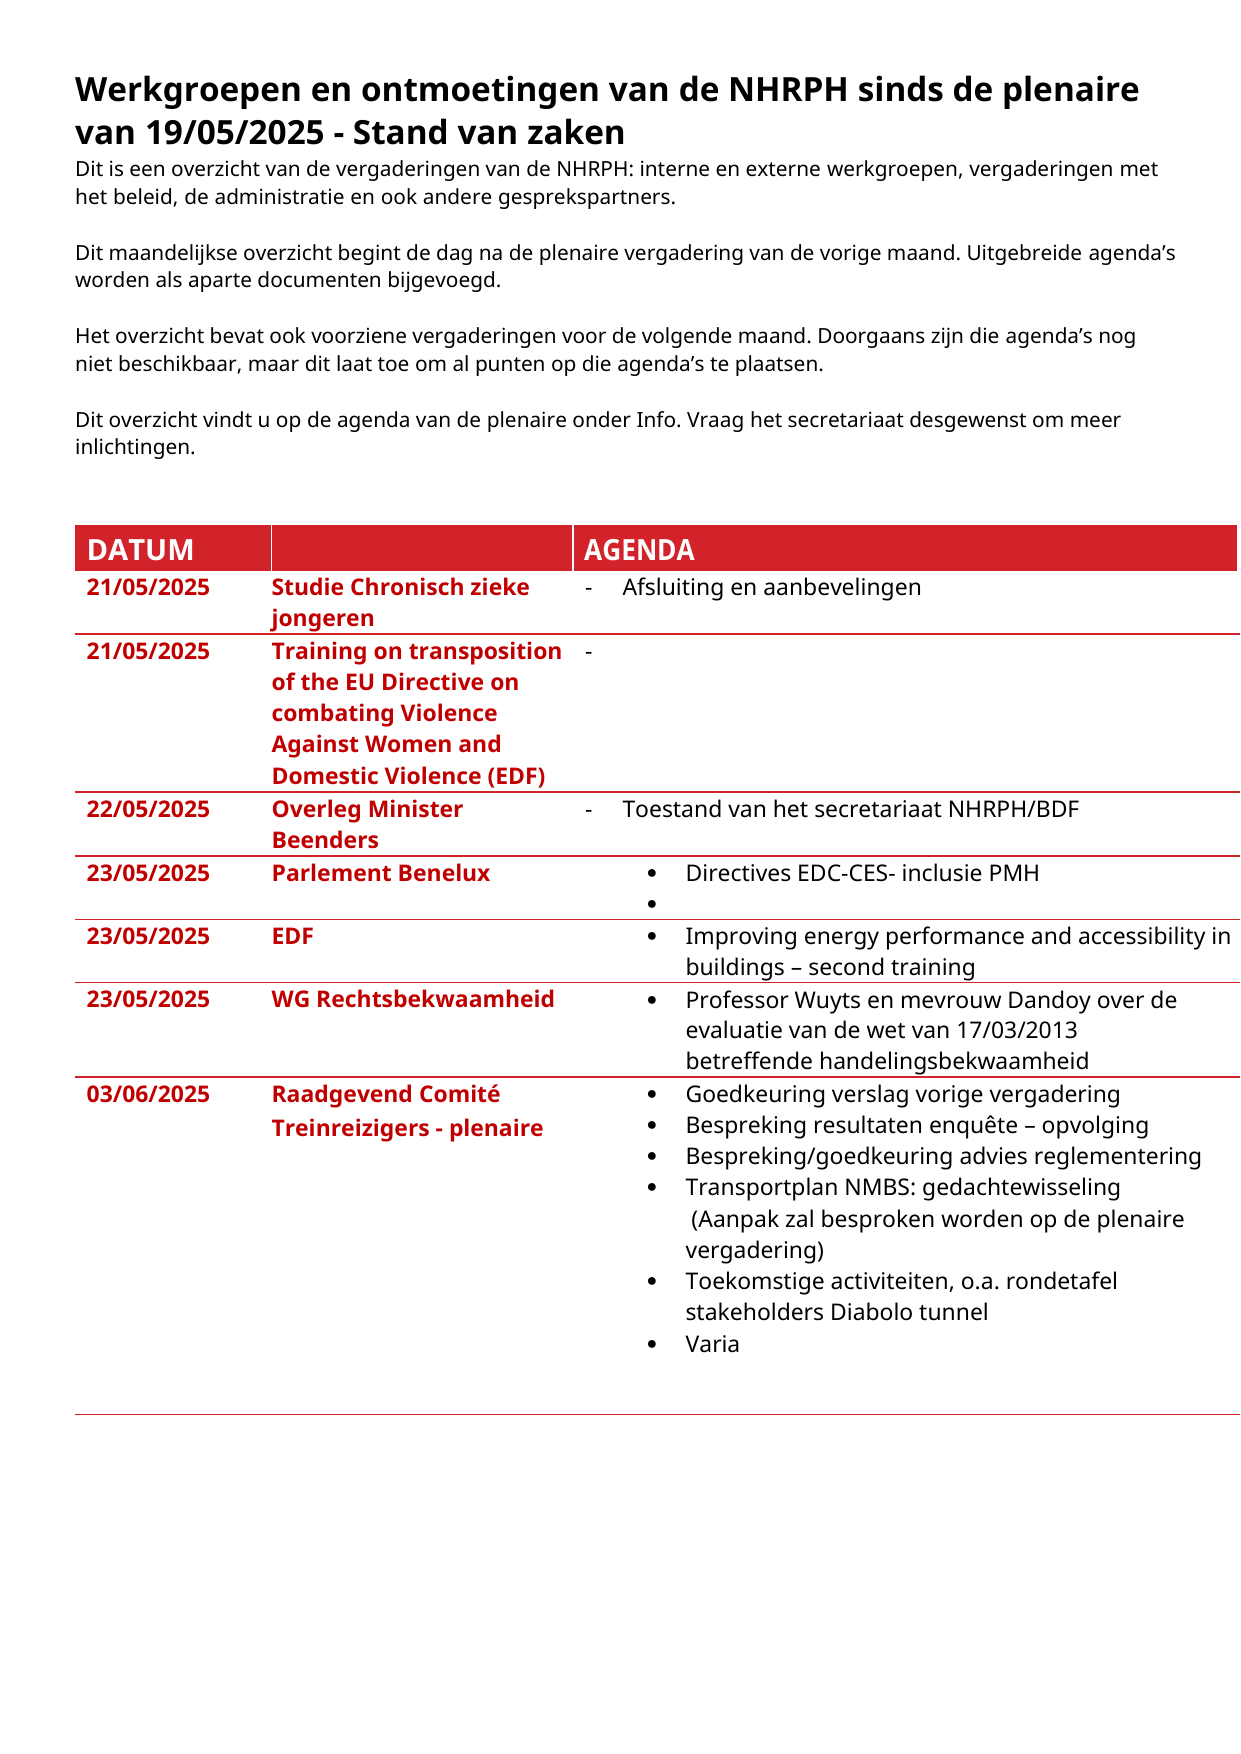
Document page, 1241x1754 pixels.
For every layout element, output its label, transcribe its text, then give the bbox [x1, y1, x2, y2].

text Dit maandelijkse overzicht begint de dag na de plenaire vergadering van de vorige maand. Uitgebreide agenda’s worden als aparte documenten bijgevoegd. [75, 238, 1180, 294]
table_cell Raadgevend Comité Treinreizigers - plenaire [271, 1078, 573, 1414]
table_cell WG Rechtsbekwaamheid [271, 983, 573, 1076]
text Het overzicht bevat ook voorziene vergaderingen voor de volgende maand. Doorgaans zijn die agenda’s nog niet beschikbaar, maar dit laat toe om al punten op die agenda’s te plaatsen. [75, 322, 1159, 377]
table_header [272, 525, 572, 569]
table_header AGENDA [574, 525, 1237, 569]
text Dit overzicht vindt u op de agenda van de plenaire onder Info. Vraag het secretariaat desgewenst om meer inlichtingen. [75, 405, 1180, 461]
table_cell 23/05/2025 [75, 920, 271, 982]
table_cell Training on transposition of the EU Directive on combating Violence Against Women and Domestic Violence (EDF) [271, 635, 573, 791]
table_cell Toestand van het secretariaat NHRPH/BDF [573, 793, 1238, 855]
table_cell Professor Wuyts en mevrouw Dandoy over de evaluatie van de wet van 17/03/2013 betreffende handelingsbekwaamheid [573, 983, 1238, 1076]
text Werkgroepen en ontmoetingen van de NHRPH sinds de plenaire van - Stand van zaken [75, 65, 1180, 154]
table_cell Overleg Minister Beenders [271, 793, 573, 855]
table_cell 21/05/2025 [75, 635, 271, 791]
table_cell Studie Chronisch zieke jongeren [271, 571, 573, 633]
table_cell Directives EDC-CES- inclusie PMH [573, 857, 1238, 918]
table_cell Goedkeuring verslag vorige vergadering Bespreking resultaten enquête – opvolging Bespreking/goedkeuring advies reglementering Transportplan NMBS: gedachtewisseling (Aanpak zal besproken worden op de plenaire vergadering) Toekomstige activiteiten, o.a. rondetafel stakeholders Diabolo tunnel Varia [573, 1078, 1238, 1414]
table_header DATUM [75, 525, 271, 569]
table_cell 23/05/2025 [75, 983, 271, 1076]
table_cell EDF [271, 920, 573, 982]
table_cell 23/05/2025 [75, 857, 271, 918]
table_cell [573, 635, 1238, 791]
table_cell 22/05/2025 [75, 793, 271, 855]
table_cell Improving energy performance and accessibility in buildings – second training [573, 920, 1238, 982]
text Dit is een overzicht van de vergaderingen van de NHRPH: interne en externe werkgroepen, vergaderingen met het beleid, de administratie en ook andere gesprekspartners. [75, 154, 1180, 210]
table_cell Parlement Benelux [271, 857, 573, 918]
table_cell Afsluiting en aanbevelingen [573, 571, 1238, 633]
table_cell 03/06/2025 [75, 1078, 271, 1414]
table_cell 21/05/2025 [75, 571, 271, 633]
